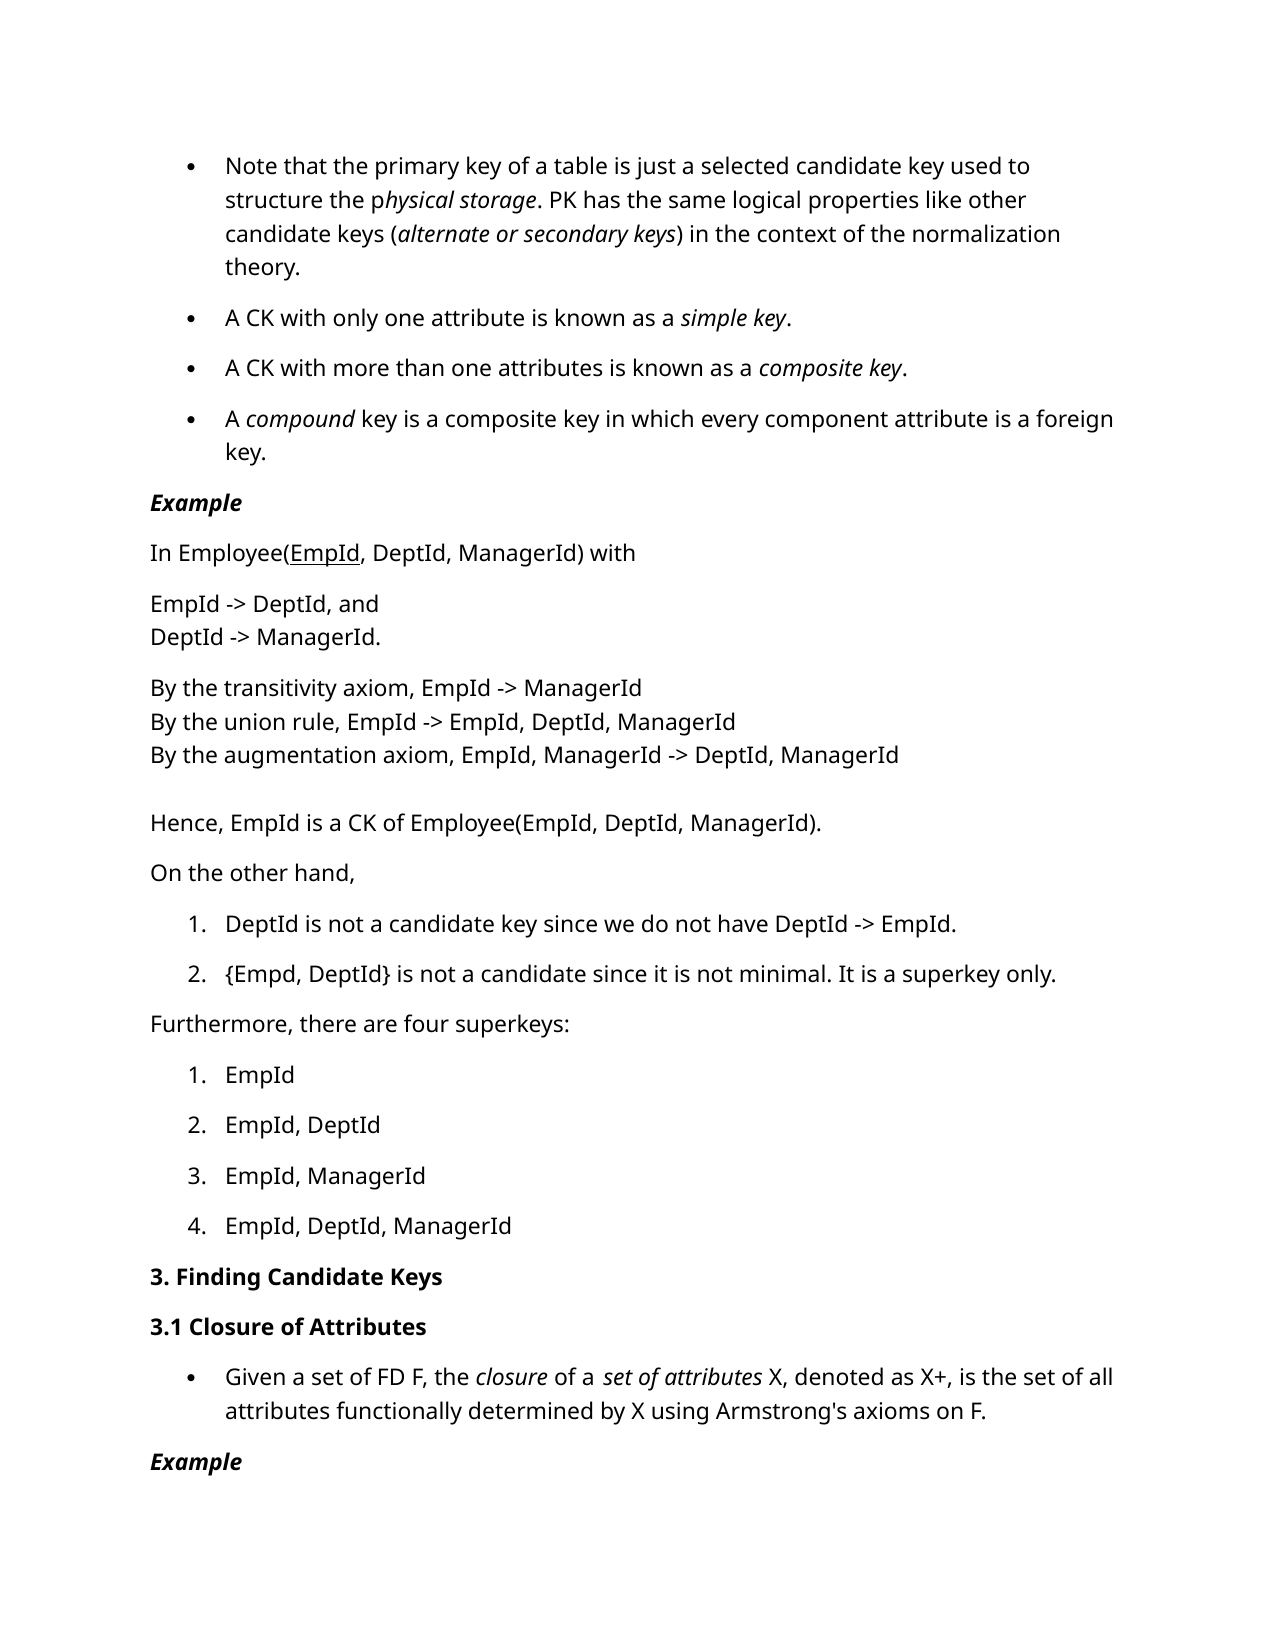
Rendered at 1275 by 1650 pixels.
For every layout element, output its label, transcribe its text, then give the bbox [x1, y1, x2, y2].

text Example [150, 487, 1125, 518]
list Given a set of FD F, the closure of a set of attributes X, denoted as X+, is the set of all attributes functionally determined by X using Armstrong's axioms on F. [187, 1361, 1125, 1426]
list EmpId, ManagerId [187, 1159, 1125, 1191]
list A CK with more than one attributes is known as a composite key. [187, 352, 1125, 383]
list EmpId, DeptId [187, 1109, 1125, 1140]
list {Empd, DeptId} is not a candidate since it is not minimal. It is a superkey only. [187, 958, 1125, 989]
text By the transitivity axiom, EmpId -> ManagerId By the union rule, EmpId -> EmpId, DeptId, ManagerId By the augmentation axiom, EmpId, ManagerId -> DeptId, ManagerId Hence, EmpId is a CK of Employee(EmpId, DeptId, ManagerId). [150, 672, 1125, 838]
text 3. Finding Candidate Keys [150, 1260, 1125, 1292]
text In Employee(EmpId, DeptId, ManagerId) with [150, 537, 1125, 568]
text 3.1 Closure of Attributes [150, 1311, 1125, 1342]
text Example [150, 1445, 1125, 1477]
list A compound key is a composite key in which every component attribute is a foreign key. [187, 402, 1125, 467]
list EmpId [187, 1059, 1125, 1090]
list A CK with only one attribute is known as a simple key. [187, 302, 1125, 333]
text EmpId -> DeptId, and DeptId -> ManagerId. [150, 587, 1125, 652]
text On the other hand, [150, 857, 1125, 888]
list DeptId is not a candidate key since we do not have DeptId -> EmpId. [187, 907, 1125, 939]
list Note that the primary key of a table is just a selected candidate key used to structure the physical storage. PK has the same logical properties like other candidate keys (alternate or secondary keys) in the context of the normalization theory. [187, 150, 1125, 282]
list EmpId, DeptId, ManagerId [187, 1210, 1125, 1241]
text Furthermore, there are four superkeys: [150, 1008, 1125, 1039]
